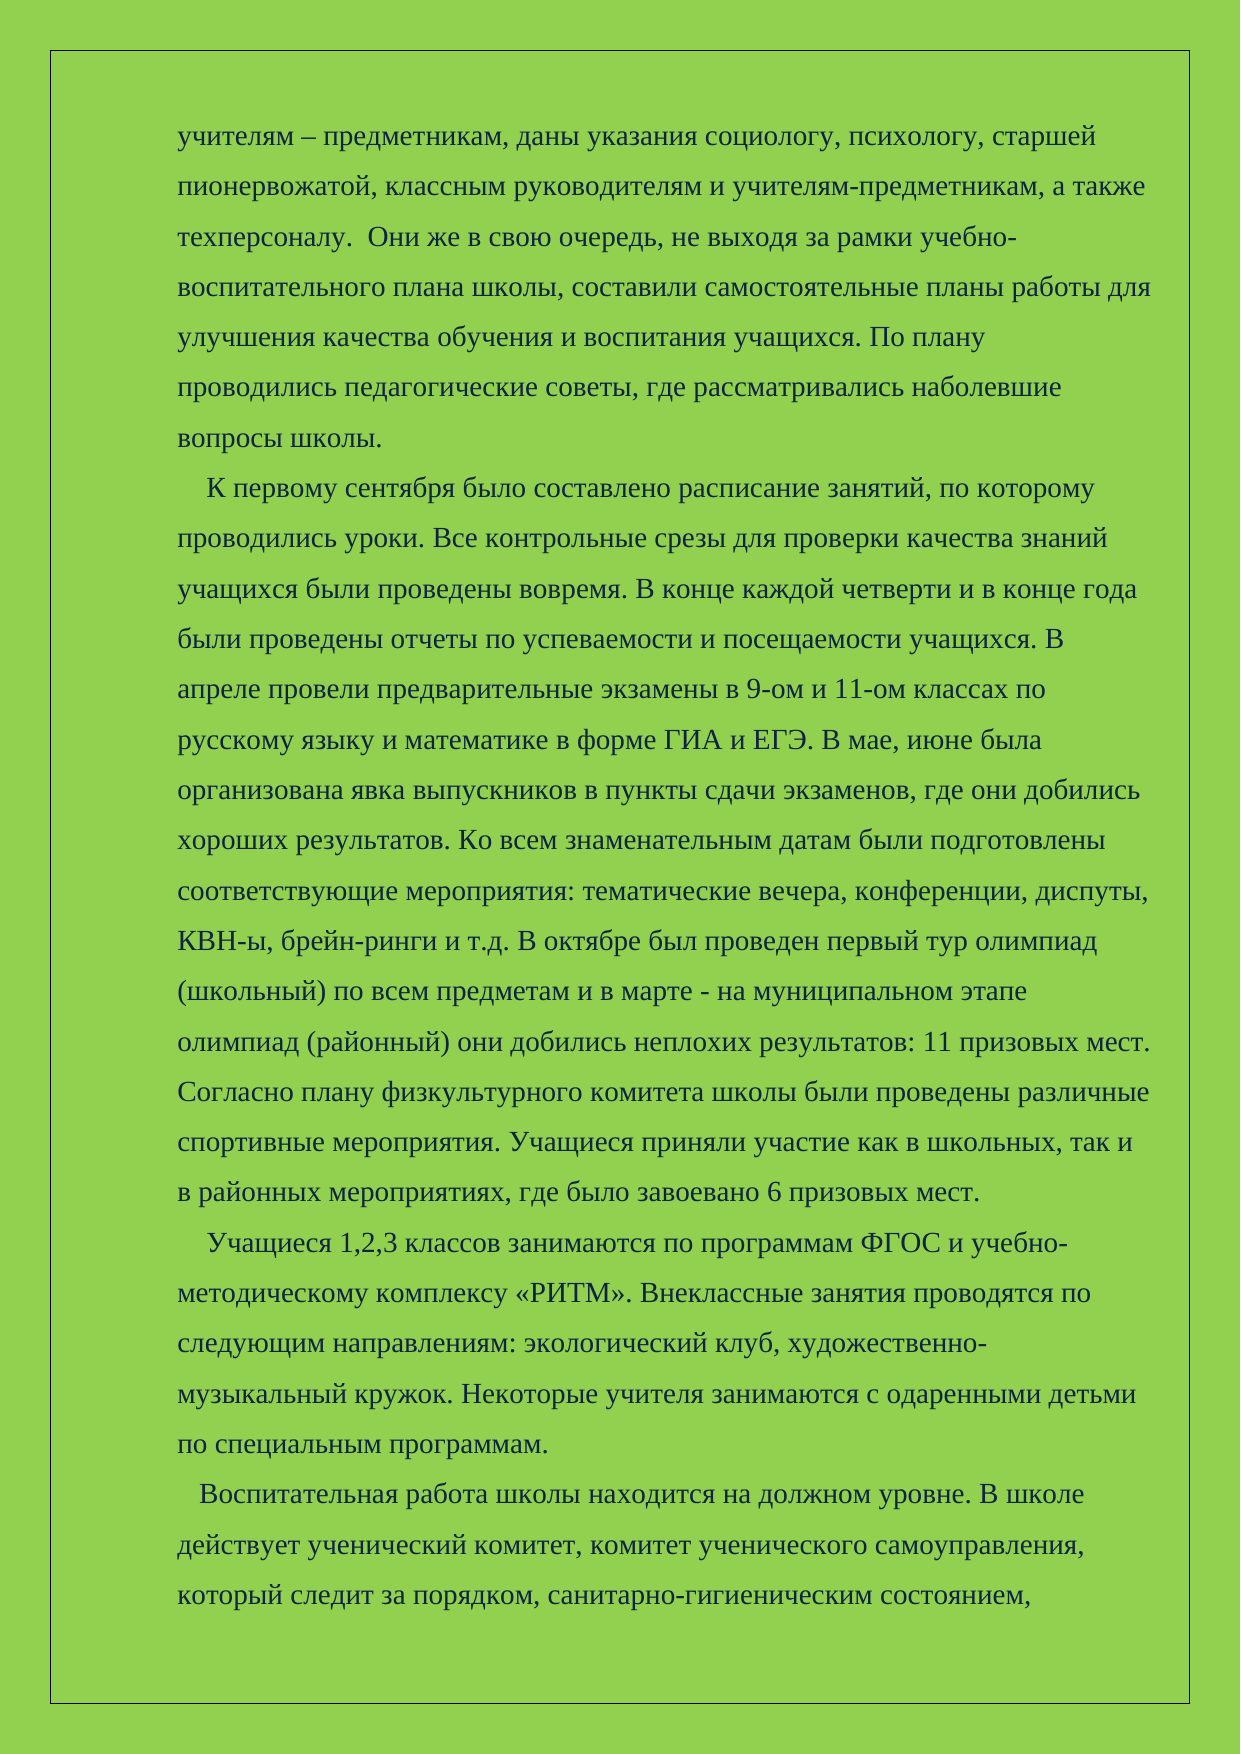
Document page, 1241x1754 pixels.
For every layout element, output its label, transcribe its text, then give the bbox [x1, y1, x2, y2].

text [177, 118, 1152, 453]
text Учащиеся 1,2,3 классов занимаются по программам ФГОС и учебно-методическому комплексу «РИТМ». Внеклассные занятия проводятся по следующим направлениям: экологический клуб, художественно-музыкальный кружок. Некоторые учителя занимаются с одаренными детьми по специальным программам. [177, 1225, 1152, 1460]
text К первому сентября было составлено расписание занятий, по которому проводились уроки. Все контрольные срезы для проверки качества знаний учащихся были проведены вовремя. В конце каждой четверти и в конце года были проведены отчеты по успеваемости и посещаемости учащихся. В апреле провели предварительные экзамены в 9-ом и 11-ом классах по русскому языку и математике в форме ГИА и ЕГЭ. В мае, июне была организована явка выпускников в пункты сдачи экзаменов, где они добились хороших результатов. Ко всем знаменательным датам были подготовлены соответствующие мероприятия: тематические вечера, конференции, диспуты, КВН-ы, брейн-ринги и т.д. В октябре был проведен первый тур олимпиад (школьный) по всем предметам и в марте - на муниципальном этапе олимпиад (районный) они добились неплохих результатов: 11 призовых мест. Согласно плану физкультурного комитета школы были проведены различные спортивные мероприятия. Учащиеся приняли участие как в школьных, так и в районных мероприятиях, где было завоевано 6 призовых мест. [177, 470, 1152, 1208]
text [177, 1476, 1152, 1611]
